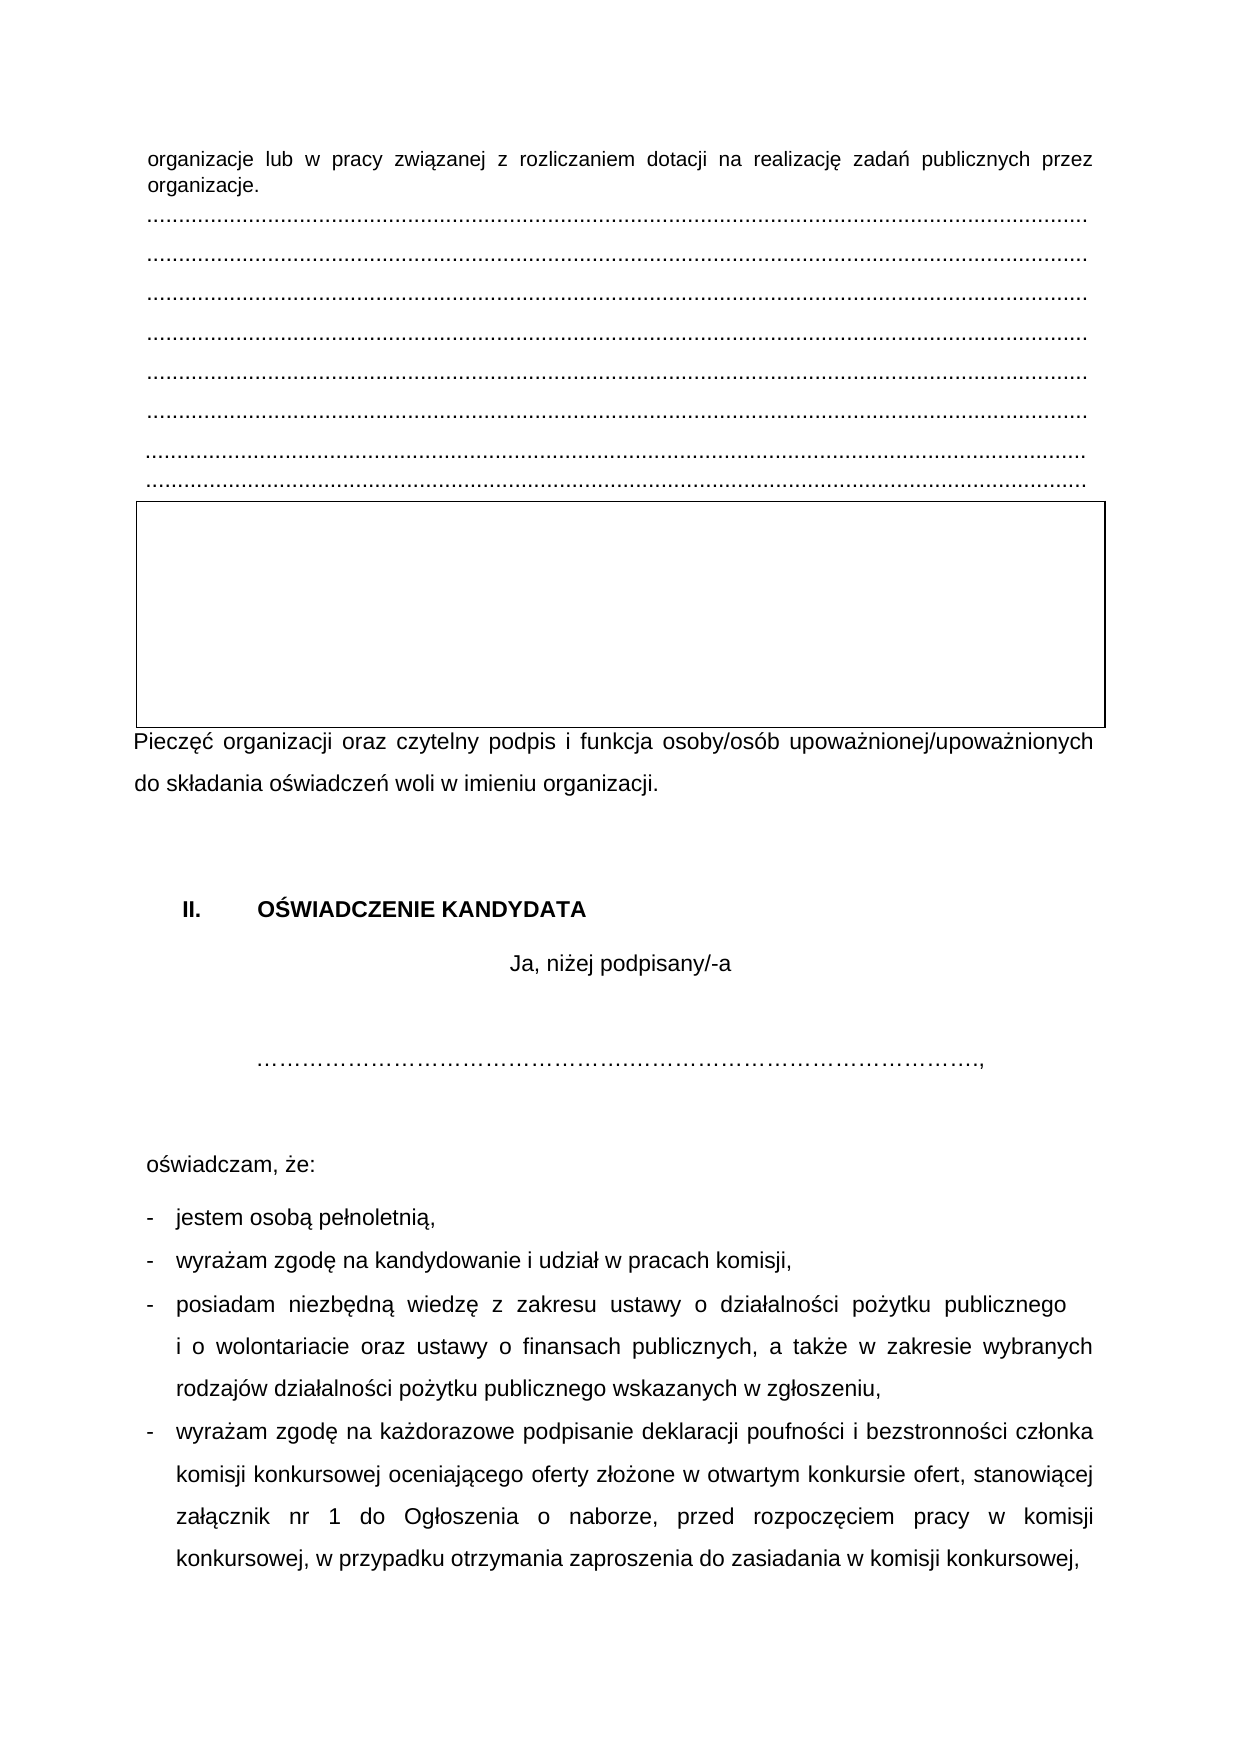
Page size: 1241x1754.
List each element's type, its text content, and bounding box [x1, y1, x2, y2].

list wyrażam zgodę na każdorazowe podpisanie deklaracji poufności i bezstronności członka komisji konkursowej oceniającego oferty złożone w otwartym konkursie ofert, stanowiącej załącznik nr 1 do Ogłoszenia o naborze, przed rozpoczęciem pracy w komisji konkursowej, w przypadku otrzymania zaproszenia do zasiadania w komisji konkursowej, [146, 1418, 1094, 1572]
list posiadam niezbędną wiedzę z zakresu ustawy o działalności pożytku publicznego i o wolontariacie oraz ustawy o finansach publicznych, a także w zakresie wybranych rodzajów działalności pożytku publicznego wskazanych w zgłoszeniu, [146, 1291, 1094, 1402]
text .................................................................................................................................................... [146, 358, 1094, 384]
text Pieczęć organizacji oraz czytelny podpis i funkcja osoby/osób upoważnionej/upoważnionych do składania oświadczeń woli w imieniu organizacji. [133, 728, 1094, 796]
text Ja, niżej podpisany/-a [142, 950, 1099, 977]
table_header [137, 502, 1104, 727]
list wyrażam zgodę na kandydowanie i udział w pracach komisji, [146, 1247, 1094, 1273]
subtitle II. OŚWIADCZENIE KANDYDATA [133, 896, 1093, 922]
list jestem osobą pełnoletnią, [146, 1204, 1094, 1230]
text .................................................................................................................................................... [146, 279, 1094, 306]
text .................................................................................................................................................... .................................................................................................................................................... [142, 437, 1090, 492]
text .................................................................................................................................................... [146, 201, 1094, 227]
text oświadczam, że: [146, 1151, 1094, 1177]
text .................................................................................................................................................... [146, 397, 1094, 424]
text ………………………………………….………………………………………., [142, 1045, 1099, 1071]
text .................................................................................................................................................... [146, 240, 1094, 266]
text .................................................................................................................................................... [146, 319, 1094, 345]
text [146, 147, 1094, 197]
